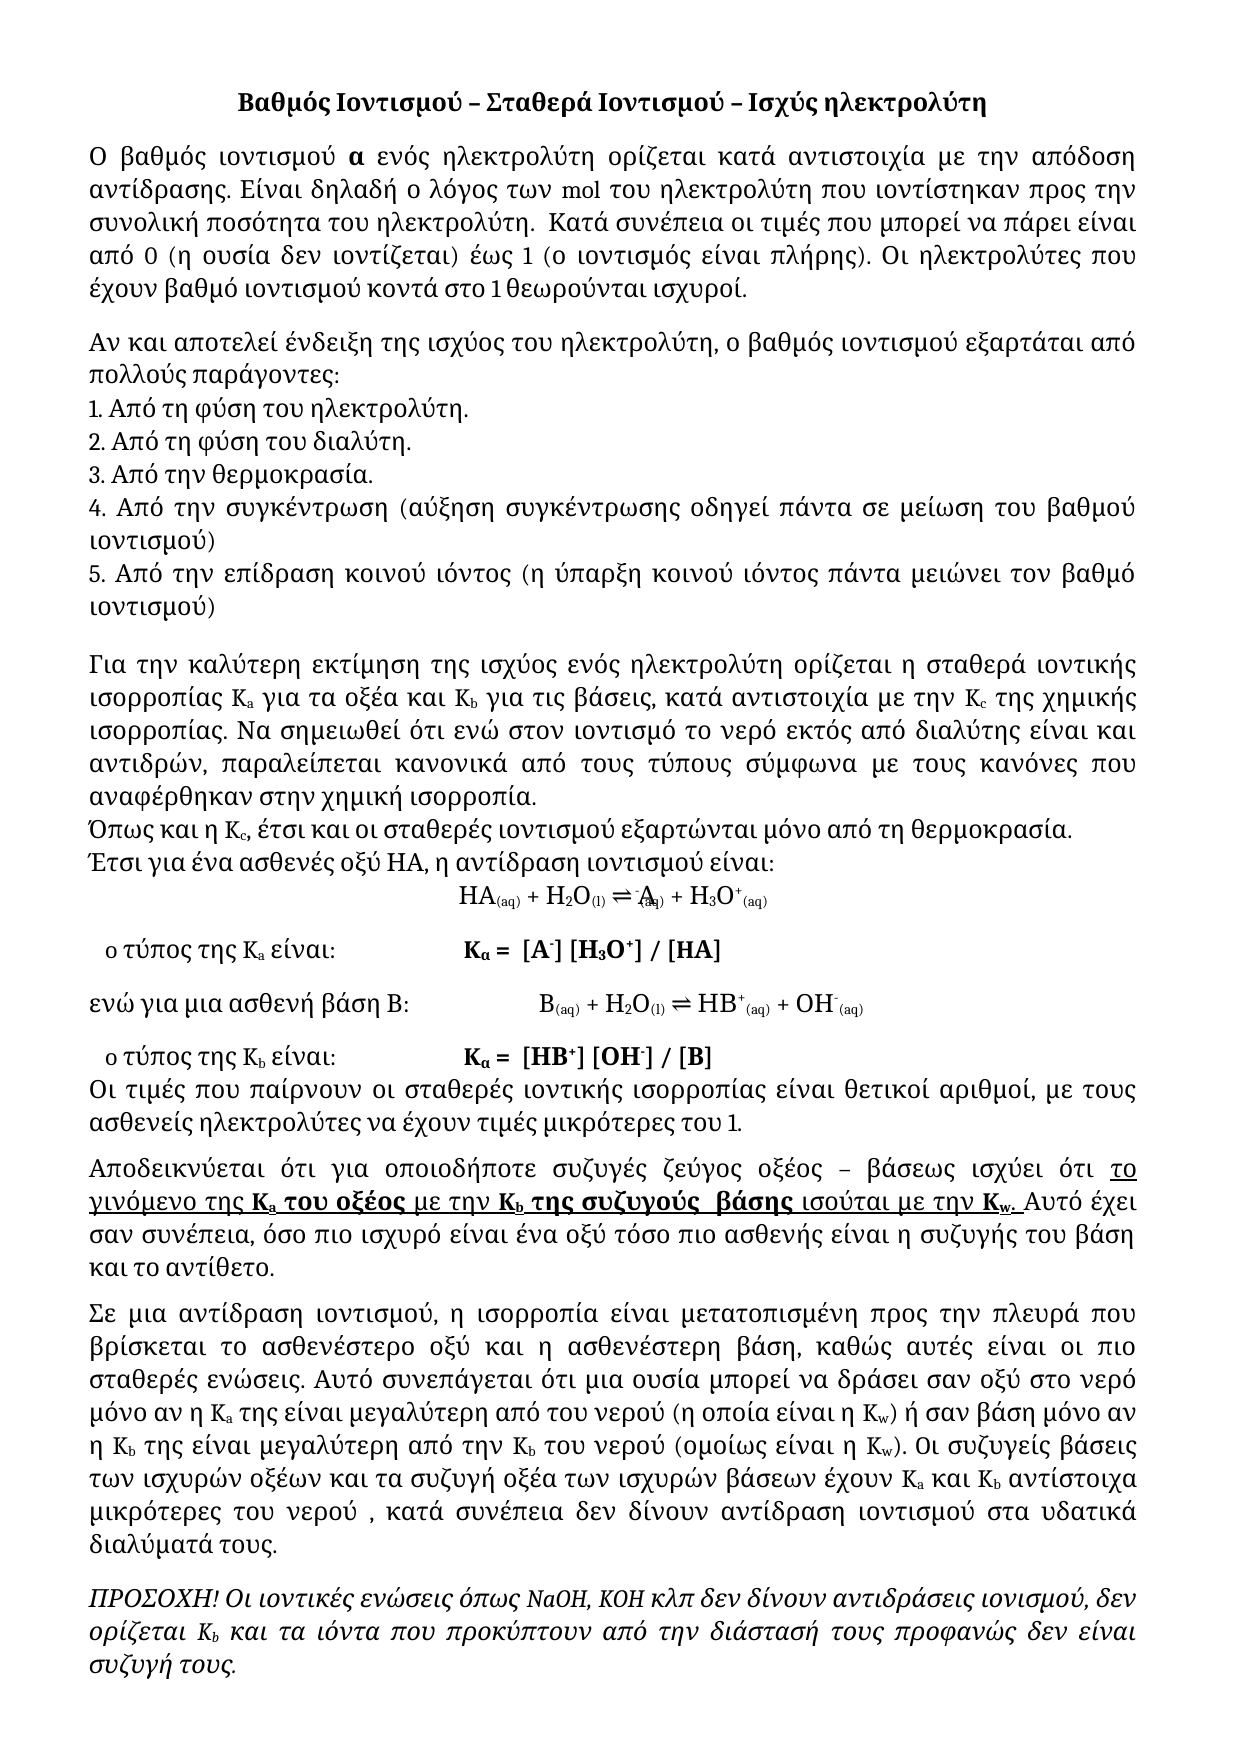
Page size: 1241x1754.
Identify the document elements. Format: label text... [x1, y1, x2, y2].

text 5. Από την επίδραση κοινού ιόντος (η ύπαρξη κοινού ιόντος πάντα μειώνει τον βαθμό ιοντισμού) [89, 559, 1137, 621]
text Αποδεικνύεται ότι για οποιοδήποτε συζυγές ζεύγος οξέος – βάσεως ισχύει ότι το γινόμενο της Ka του οξέος με την Kb της συζυγούς βάσης ισούται με την Kw. Αυτό έχει σαν συνέπεια, όσο πιο ισχυρό είναι ένα οξύ τόσο πιο ασθενής είναι η συζυγής του βάση και το αντίθετο. [89, 1155, 1137, 1283]
text 2. Από τη φύση του διαλύτη. [89, 427, 1137, 456]
text Έτσι για ένα ασθενές οξύ ΗΑ, η αντίδραση ιοντισμού είναι: [89, 849, 1137, 877]
text 1. Από τη φύση του ηλεκτρολύτη. [89, 394, 1137, 423]
text ΗΑ(aq) + Η2Ο(l) ⇌ Α-(aq) + Η3Ο+(aq) [89, 882, 1137, 911]
text Βαθμός Ιοντισμού – Σταθερά Ιοντισμού – Ισχύς ηλεκτρολύτη [89, 89, 1137, 117]
text o τύπος της Kb είναι: Kα = [ΗΒ+] [ΟΗ-] / [Β] [89, 1043, 1137, 1072]
text 4. Από την συγκέντρωση (αύξηση συγκέντρωσης οδηγεί πάντα σε μείωση του βαθμού ιοντισμού) [89, 493, 1137, 555]
text Ο βαθμός ιοντισμού α ενός ηλεκτρολύτη ορίζεται κατά αντιστοιχία με την απόδοση αντίδρασης. Είναι δηλαδή ο λόγος των mol του ηλεκτρολύτη που ιοντίστηκαν προς την συνολική ποσότητα του ηλεκτρολύτη. Κατά συνέπεια οι τιμές που μπορεί να πάρει είναι από 0 (η ουσία δεν ιοντίζεται) έως 1 (ο ιοντισμός είναι πλήρης). Οι ηλεκτρολύτες που έχουν βαθμό ιοντισμού κοντά στο 1 θεωρούνται ισχυροί. [89, 142, 1137, 303]
text 3. Από την θερμοκρασία. [89, 461, 1137, 489]
text Όπως και η Kc, έτσι και οι σταθερές ιοντισμού εξαρτώνται μόνο από τη θερμοκρασία. [89, 816, 1137, 844]
text Αν και αποτελεί ένδειξη της ισχύος του ηλεκτρολύτη, ο βαθμός ιοντισμού εξαρτάται από πολλούς παράγοντες: [89, 328, 1137, 390]
text Σε μια αντίδραση ιοντισμού, η ισορροπία είναι μετατοπισμένη προς την πλευρά που βρίσκεται το ασθενέστερο οξύ και η ασθενέστερη βάση, καθώς αυτές είναι οι πιο σταθερές ενώσεις. Αυτό συνεπάγεται ότι μια ουσία μπορεί να δράσει σαν οξύ στο νερό μόνο αν η Ka της είναι μεγαλύτερη από του νερού (η οποία είναι η Kw) ή σαν βάση μόνο αν η Kb της είναι μεγαλύτερη από την Kb του νερού (ομοίως είναι η Kw). Oι συζυγείς βάσεις των ισχυρών οξέων και τα συζυγή οξέα των ισχυρών βάσεων έχουν Ka και Kb αντίστοιχα μικρότερες του νερού , κατά συνέπεια δεν δίνουν αντίδραση ιοντισμού στα υδατικά διαλύματά τους. [89, 1299, 1137, 1559]
text Για την καλύτερη εκτίμηση της ισχύος ενός ηλεκτρολύτη ορίζεται η σταθερά ιοντικής ισορροπίας Ka για τα οξέα και Kb για τις βάσεις, κατά αντιστοιχία με την Kc της χημικής ισορροπίας. Να σημειωθεί ότι ενώ στον ιοντισμό το νερό εκτός από διαλύτης είναι και αντιδρών, παραλείπεται κανονικά από τους τύπους σύμφωνα με τους κανόνες που αναφέρθηκαν στην χημική ισορροπία. [89, 651, 1137, 811]
text o τύπος της Ka είναι: Kα = [Α-] [Η3Ο+] / [HΑ] [89, 936, 1137, 964]
text ενώ για μια ασθενή βάση Β: Β(aq) + Η2Ο(l) ⇌ ΗΒ+(aq) + ΟΗ-(aq) [89, 989, 1137, 1018]
text Οι τιμές που παίρνουν οι σταθερές ιοντικής ισορροπίας είναι θετικοί αριθμοί, με τους ασθενείς ηλεκτρολύτες να έχουν τιμές μικρότερες του 1. [89, 1076, 1137, 1138]
text ΠΡΟΣΟΧΗ! Οι ιοντικές ενώσεις όπως NaOH, KOH κλπ δεν δίνουν αντιδράσεις ιονισμού, δεν ορίζεται Kb και τα ιόντα που προκύπτουν από την διάστασή τους προφανώς δεν είναι συζυγή τους. [89, 1584, 1137, 1679]
